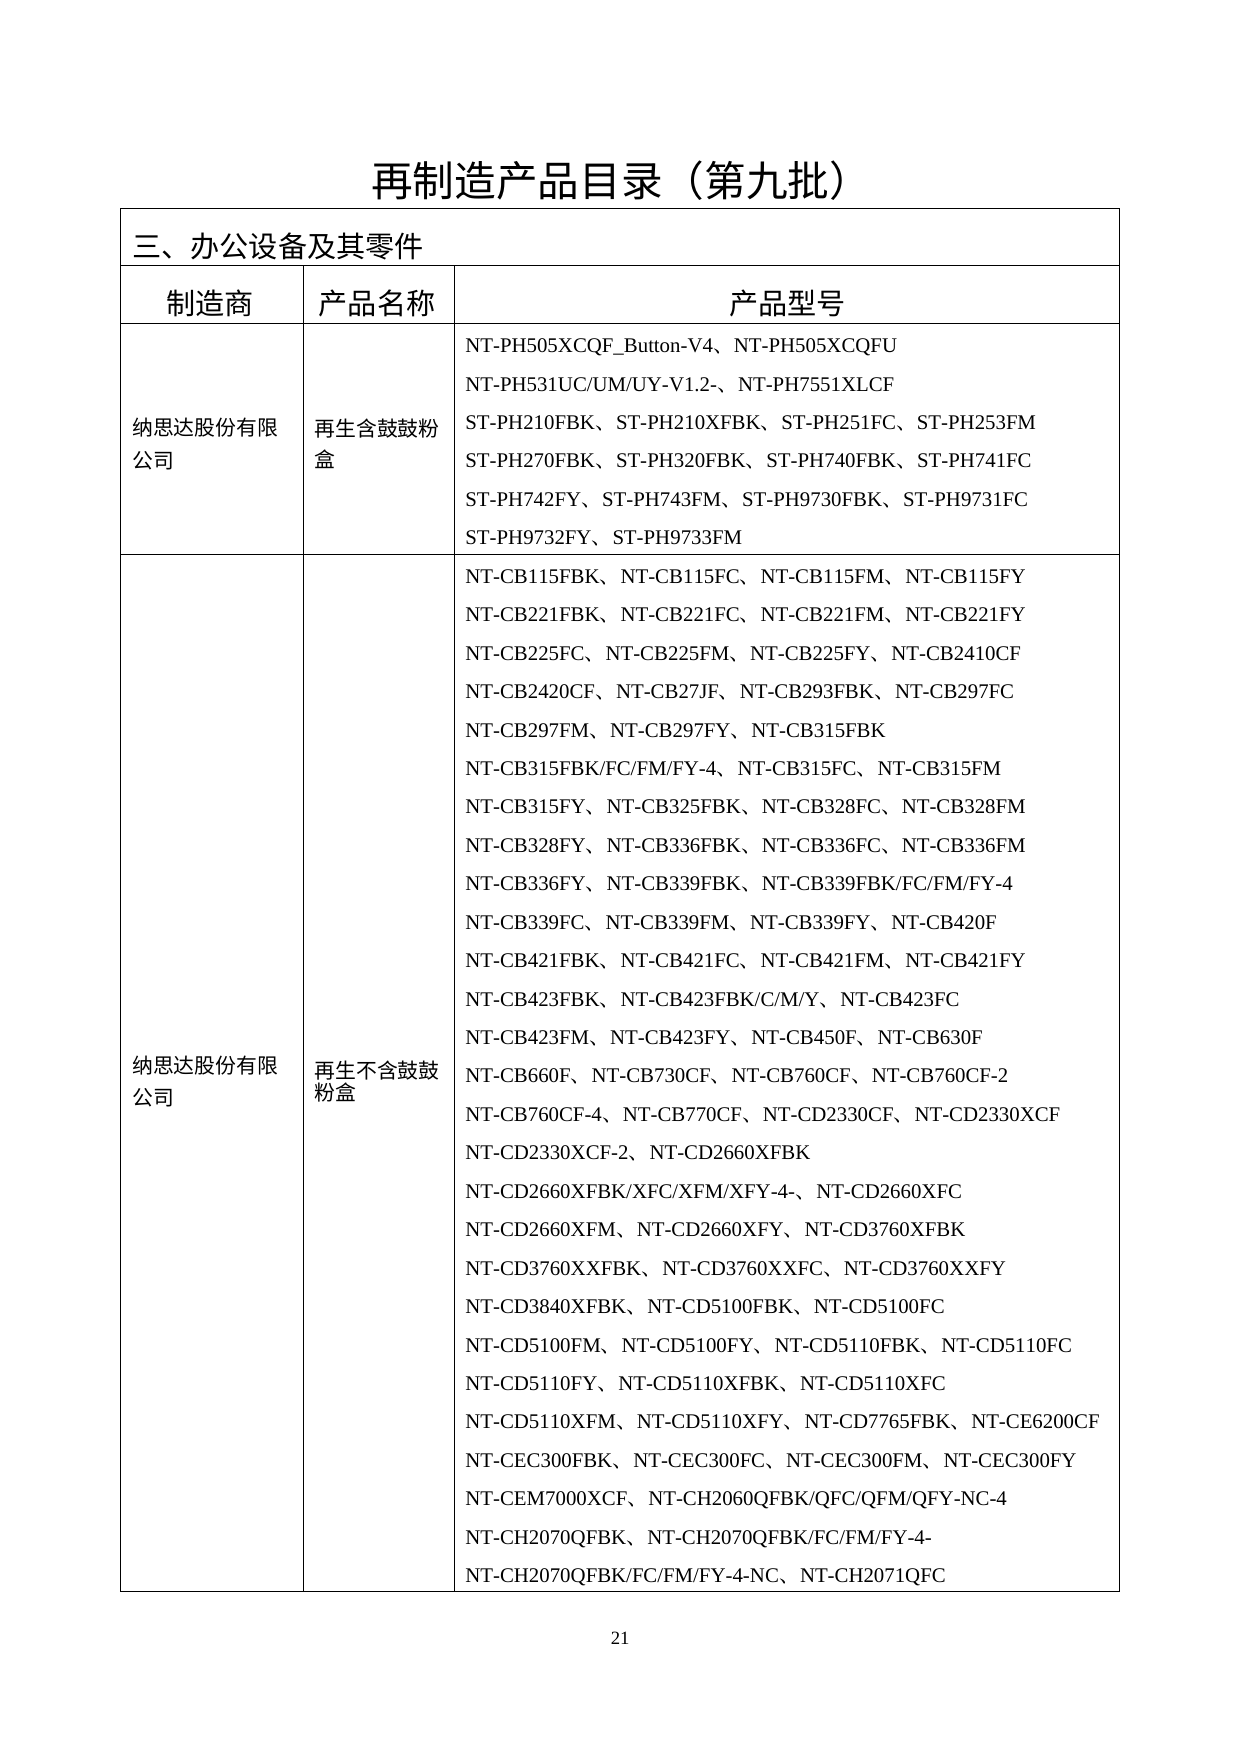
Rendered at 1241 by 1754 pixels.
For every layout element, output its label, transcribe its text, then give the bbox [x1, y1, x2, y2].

table_cell 再生含鼓鼓粉盒 [304, 324, 454, 553]
table_cell 再生不含鼓鼓粉盒 [304, 555, 454, 1591]
table_header 再制造产品目录（第九批） [121, 148, 1120, 208]
table_cell NT-CD5110FY、NT-CD5110XFBK、NT-CD5110XFC [455, 1361, 1119, 1399]
table_cell NT-CB339FC、NT-CB339FM、NT-CB339FY、NT-CB420F [455, 899, 1119, 938]
table_cell NT-PH531UC/UM/UY-V1.2-、NT-PH7551XLCF [455, 361, 1119, 400]
table_cell NT-CB336FY、NT-CB339FBK、NT-CB339FBK/FC/FM/FY-4 [455, 861, 1119, 899]
table_cell NT-CB660F、NT-CB730CF、NT-CB760CF、NT-CB760CF-2 [455, 1053, 1119, 1092]
table_cell NT-CD2660XFBK/XFC/XFM/XFY-4-、NT-CD2660XFC [455, 1169, 1119, 1207]
table_cell NT-CD5110XFM、NT-CD5110XFY、NT-CD7765FBK、NT-CE6200CF [455, 1399, 1119, 1437]
table_cell ST-PH210FBK、ST-PH210XFBK、ST-PH251FC、ST-PH253FM [455, 400, 1119, 438]
table_cell NT-CD5100FM、NT-CD5100FY、NT-CD5110FBK、NT-CD5110FC [455, 1322, 1119, 1361]
table_cell NT-CD2660XFM、NT-CD2660XFY、NT-CD3760XFBK [455, 1207, 1119, 1245]
table_cell NT-CD2330XCF-2、NT-CD2660XFBK [455, 1130, 1119, 1168]
table_cell NT-CH2070QFBK/FC/FM/FY-4-NC、NT-CH2071QFC [455, 1553, 1119, 1591]
table_cell NT-CB225FC、NT-CB225FM、NT-CB225FY、NT-CB2410CF [455, 630, 1119, 669]
table_cell 三、办公设备及其零件 [121, 209, 1119, 265]
table_cell NT-CD3760XXFBK、NT-CD3760XXFC、NT-CD3760XXFY [455, 1245, 1119, 1284]
table_cell 产品名称 [304, 266, 454, 323]
table_cell NT-CB315FBK/FC/FM/FY-4、NT-CB315FC、NT-CB315FM [455, 746, 1119, 784]
table_cell NT-CB315FY、NT-CB325FBK、NT-CB328FC、NT-CB328FM [455, 784, 1119, 822]
table_cell ST-PH742FY、ST-PH743FM、ST-PH9730FBK、ST-PH9731FC [455, 477, 1119, 515]
table_cell NT-CB328FY、NT-CB336FBK、NT-CB336FC、NT-CB336FM [455, 823, 1119, 861]
table_cell NT-CD3840XFBK、NT-CD5100FBK、NT-CD5100FC [455, 1284, 1119, 1322]
table_cell NT-CB2420CF、NT-CB27JF、NT-CB293FBK、NT-CB297FC [455, 669, 1119, 707]
table_cell 纳思达股份有限 公司 [121, 324, 303, 553]
table_cell 纳思达股份有限 公司 [121, 555, 303, 1591]
table_cell NT-CB423FBK、NT-CB423FBK/C/M/Y、NT-CB423FC [455, 976, 1119, 1015]
table_cell NT-CB221FBK、NT-CB221FC、NT-CB221FM、NT-CB221FY [455, 592, 1119, 630]
table_cell 产品型号 [455, 266, 1119, 323]
table_cell NT-CEM7000XCF、NT-CH2060QFBK/QFC/QFM/QFY-NC-4 [455, 1476, 1119, 1514]
table_cell NT-CH2070QFBK、NT-CH2070QFBK/FC/FM/FY-4- [455, 1514, 1119, 1553]
table_cell NT-CB421FBK、NT-CB421FC、NT-CB421FM、NT-CB421FY [455, 938, 1119, 976]
table_cell NT-CEC300FBK、NT-CEC300FC、NT-CEC300FM、NT-CEC300FY [455, 1438, 1119, 1476]
table_cell 制造商 [121, 266, 303, 323]
table_cell NT-CB760CF-4、NT-CB770CF、NT-CD2330CF、NT-CD2330XCF [455, 1092, 1119, 1130]
table_cell NT-PH505XCQF_Button-V4、NT-PH505XCQFU [455, 324, 1119, 361]
table_cell NT-CB423FM、NT-CB423FY、NT-CB450F、NT-CB630F [455, 1015, 1119, 1053]
table_cell ST-PH270FBK、ST-PH320FBK、ST-PH740FBK、ST-PH741FC [455, 438, 1119, 477]
table_cell ST-PH9732FY、ST-PH9733FM [455, 515, 1119, 553]
table_cell NT-CB115FBK、NT-CB115FC、NT-CB115FM、NT-CB115FY [455, 555, 1119, 592]
table_cell NT-CB297FM、NT-CB297FY、NT-CB315FBK [455, 707, 1119, 746]
